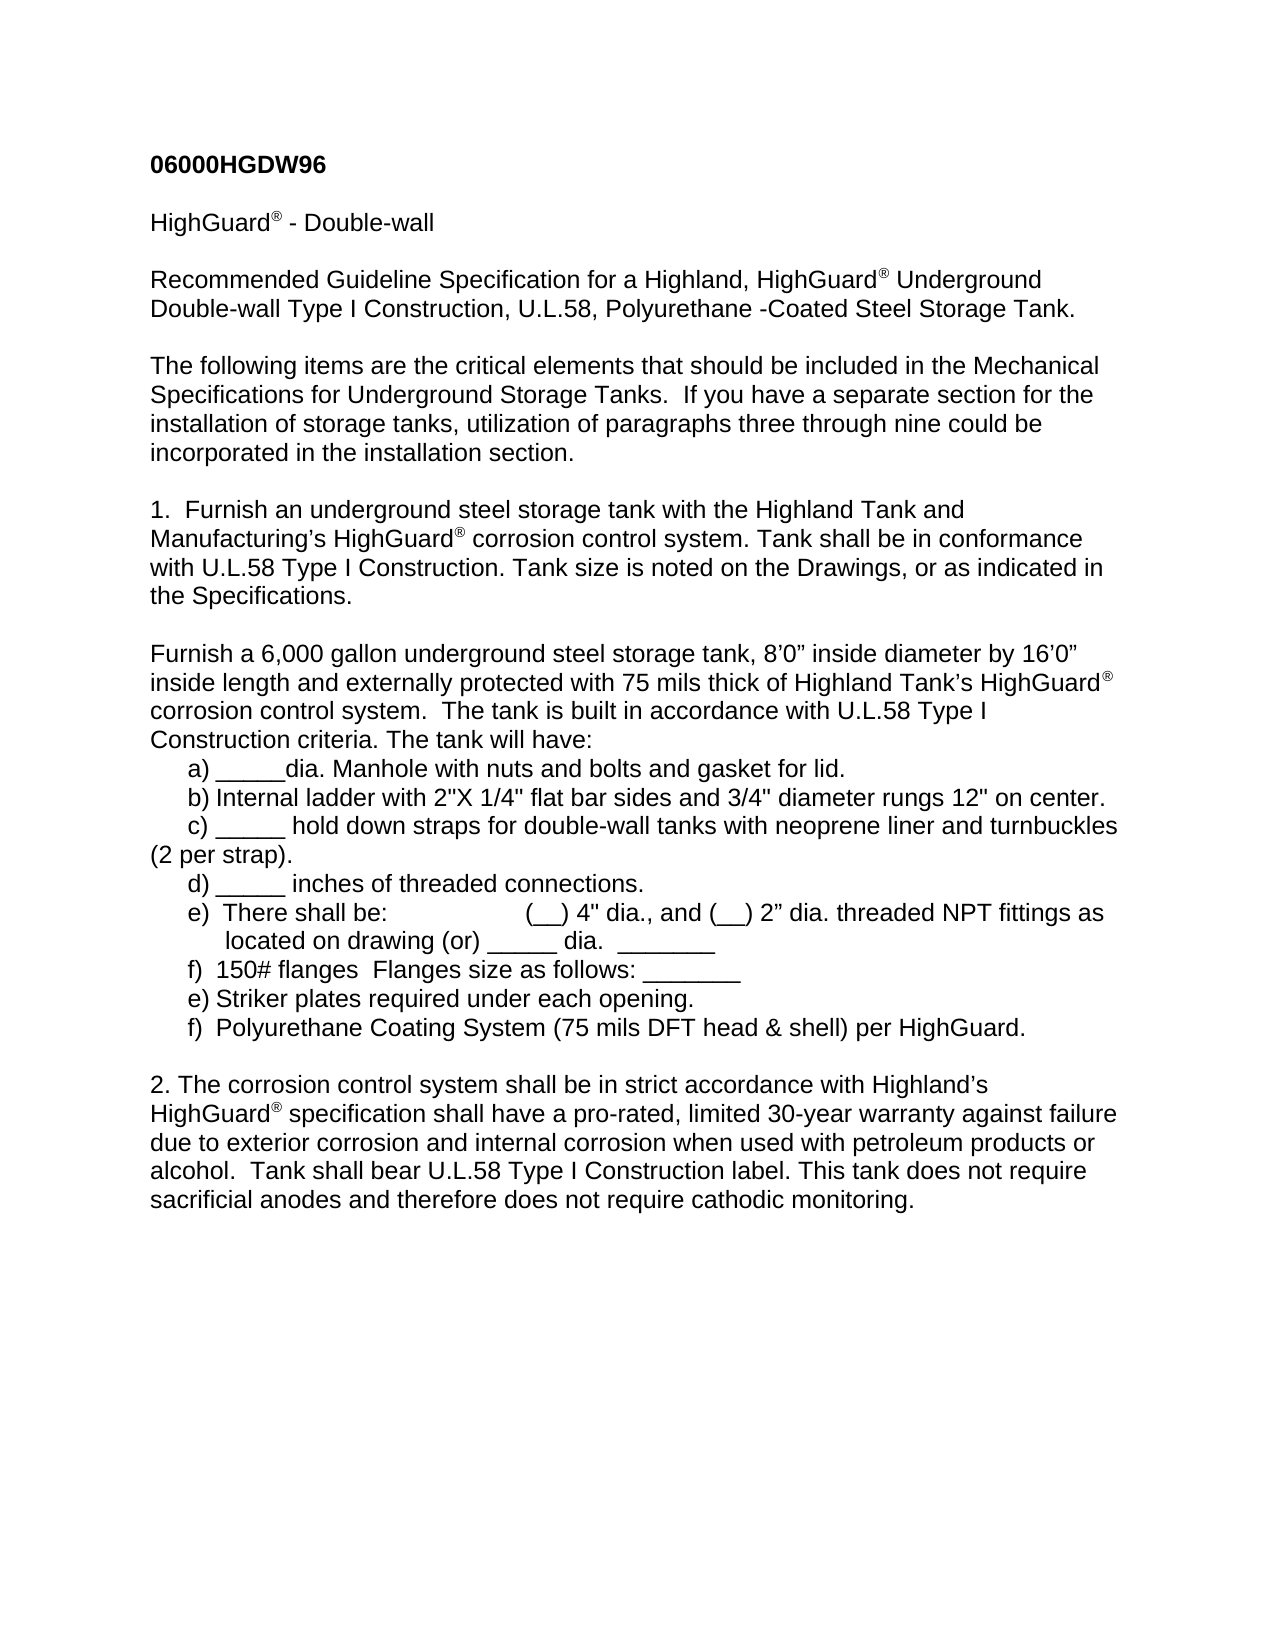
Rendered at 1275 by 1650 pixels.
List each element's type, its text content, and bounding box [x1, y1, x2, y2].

text 1. Furnish an underground steel storage tank with the Highland Tank and Manufacturing’s HighGuard® corrosion control system. Tank shall be in conformance with U.L.58 Type I Construction. Tank size is noted on the Drawings, or as indicated in the Specifications. [150, 495, 1125, 610]
list _____ inches of threaded connections. [187, 869, 1125, 897]
text 2. The corrosion control system shall be in strict accordance with Highland’s HighGuard® specification shall have a pro-rated, limited 30-year warranty against failure due to exterior corrosion and internal corrosion when used with petroleum products or alcohol. Tank shall bear U.L.58 Type I Construction label. This tank does not require sacrificial anodes and therefore does not require cathodic monitoring. [150, 1070, 1125, 1214]
text Double-wall Type I Construction, U.L.58, Polyurethane -Coated Steel Storage Tank. [150, 294, 1125, 322]
list There shall be: (__) 4" dia., and (__) 2” dia. threaded NPT fittings as located on drawing (or) _____ dia. _______ [187, 897, 1125, 955]
text The following items are the critical elements that should be included in the Mechanical Specifications for Underground Storage Tanks. If you have a separate section for the installation of storage tanks, utilization of paragraphs three through nine could be incorporated in the installation section. [150, 351, 1125, 466]
text 06000HGDW96 [150, 150, 1125, 179]
text f) Polyurethane Coating System (75 mils DFT head & shell) per HighGuard. [150, 1012, 1125, 1041]
text HighGuard® - Double-wall [150, 207, 1125, 236]
list 150# flanges Flanges size as follows: _______ [187, 955, 1125, 984]
text a) _____dia. Manhole with nuts and bolts and gasket for lid. [150, 754, 1125, 782]
text Furnish a 6,000 gallon underground steel storage tank, 8’0” inside diameter by 16’0” inside length and externally protected with 75 mils thick of Highland Tank’s HighGuard® corrosion control system. The tank is built in accordance with U.L.58 Type I Construction criteria. The tank will have: [150, 639, 1125, 754]
text b) Internal ladder with 2"X 1/4" flat bar sides and 3/4" diameter rungs 12" on center. [150, 782, 1125, 811]
text c) _____ hold down straps for double-wall tanks with neoprene liner and turnbuckles (2 per strap). [150, 811, 1125, 869]
text Recommended Guideline Specification for a Highland, HighGuard® Underground [150, 265, 1125, 294]
text e) Striker plates required under each opening. [150, 984, 1125, 1012]
